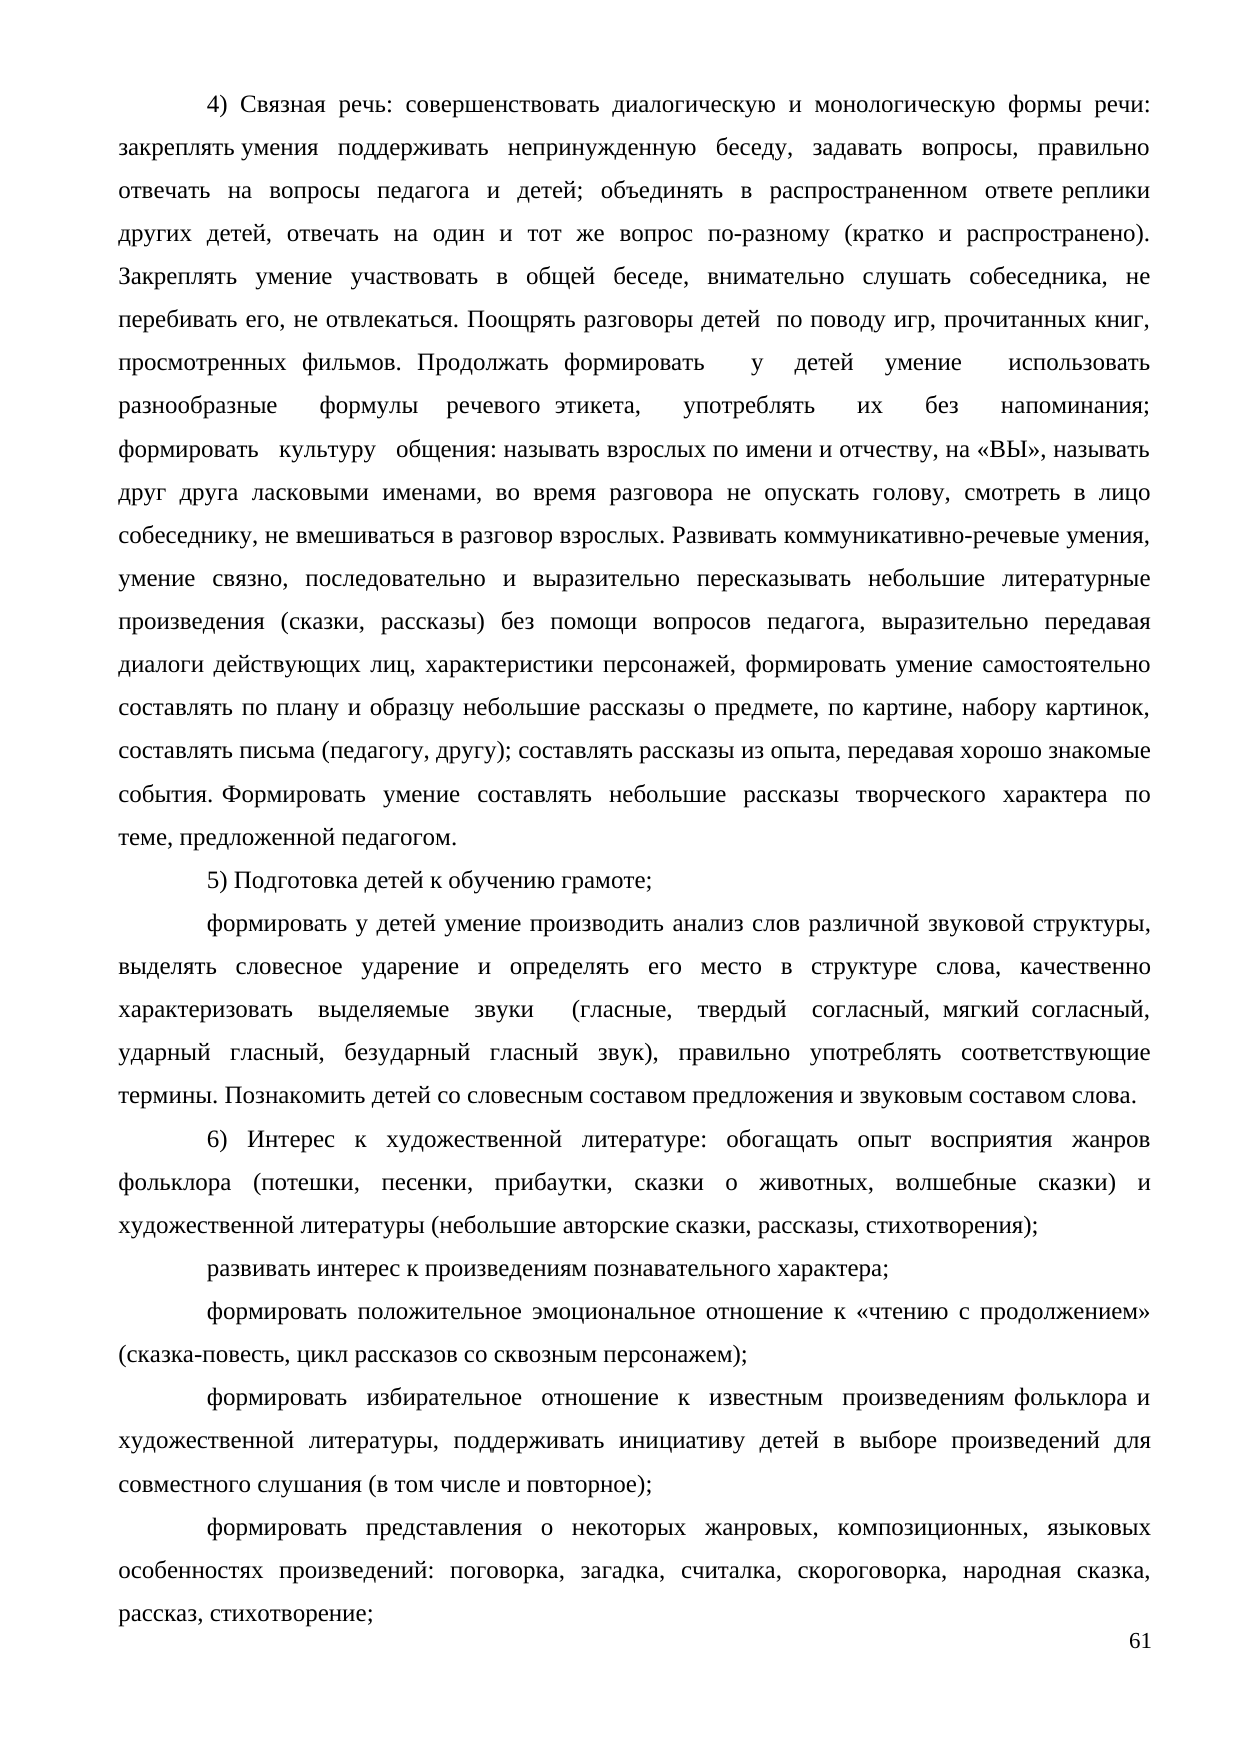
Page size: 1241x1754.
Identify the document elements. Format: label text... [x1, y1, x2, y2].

text формировать избирательное отношение к известным произведениям фольклора и художественной литературы, поддерживать инициативу детей в выборе произведений для совместного слушания (в том числе и повторное); [118, 1382, 1152, 1497]
text развивать интерес к произведениям познавательного характера; [118, 1253, 1152, 1282]
text 4) Связная речь: совершенствовать диалогическую и монологическую формы речи: закреплять умения поддерживать непринужденную беседу, задавать вопросы, правильно отвечать на вопросы педагога и детей; объединять в распространенном ответе реплики других детей, отвечать на один и тот же вопрос по-разному (кратко и распространено). Закреплять умение участвовать в общей беседе, внимательно слушать собеседника, не перебивать его, не отвлекаться. Поощрять разговоры детей по поводу игр, прочитанных книг, просмотренных фильмов. Продолжать формировать у детей умение использовать разнообразные формулы речевого этикета, употреблять их без напоминания; формировать культуру общения: называть взрослых по имени и отчеству, на «ВЫ», называть друг друга ласковыми именами, во время разговора не опускать голову, смотреть в лицо собеседнику, не вмешиваться в разговор взрослых. Развивать коммуникативно-речевые умения, умение связно, последовательно и выразительно пересказывать небольшие литературные произведения (сказки, рассказы) без помощи вопросов педагога, выразительно передавая диалоги действующих лиц, характеристики персонажей, формировать умение самостоятельно составлять по плану и образцу небольшие рассказы о предмете, по картине, набору картинок, составлять письма (педагогу, другу); составлять рассказы из опыта, передавая хорошо знакомые события. Формировать умение составлять небольшие рассказы творческого характера по теме, предложенной педагогом. [118, 89, 1152, 851]
text формировать представления о некоторых жанровых, композиционных, языковых особенностях произведений: поговорка, загадка, считалка, скороговорка, народная сказка, рассказ, стихотворение; [118, 1512, 1152, 1627]
text формировать положительное эмоциональное отношение к «чтению с продолжением» (сказка-повесть, цикл рассказов со сквозным персонажем); [118, 1296, 1152, 1368]
text 6) Интерес к художественной литературе: обогащать опыт восприятия жанров фольклора (потешки, песенки, прибаутки, сказки о животных, волшебные сказки) и художественной литературы (небольшие авторские сказки, рассказы, стихотворения); [118, 1124, 1152, 1239]
text 5) Подготовка детей к обучению грамоте; [118, 865, 1152, 894]
text формировать у детей умение производить анализ слов различной звуковой структуры, выделять словесное ударение и определять его место в структуре слова, качественно характеризовать выделяемые звуки (гласные, твердый согласный, мягкий согласный, ударный гласный, безударный гласный звук), правильно употреблять соответствующие термины. Познакомить детей со словесным составом предложения и звуковым составом слова. [118, 908, 1152, 1109]
